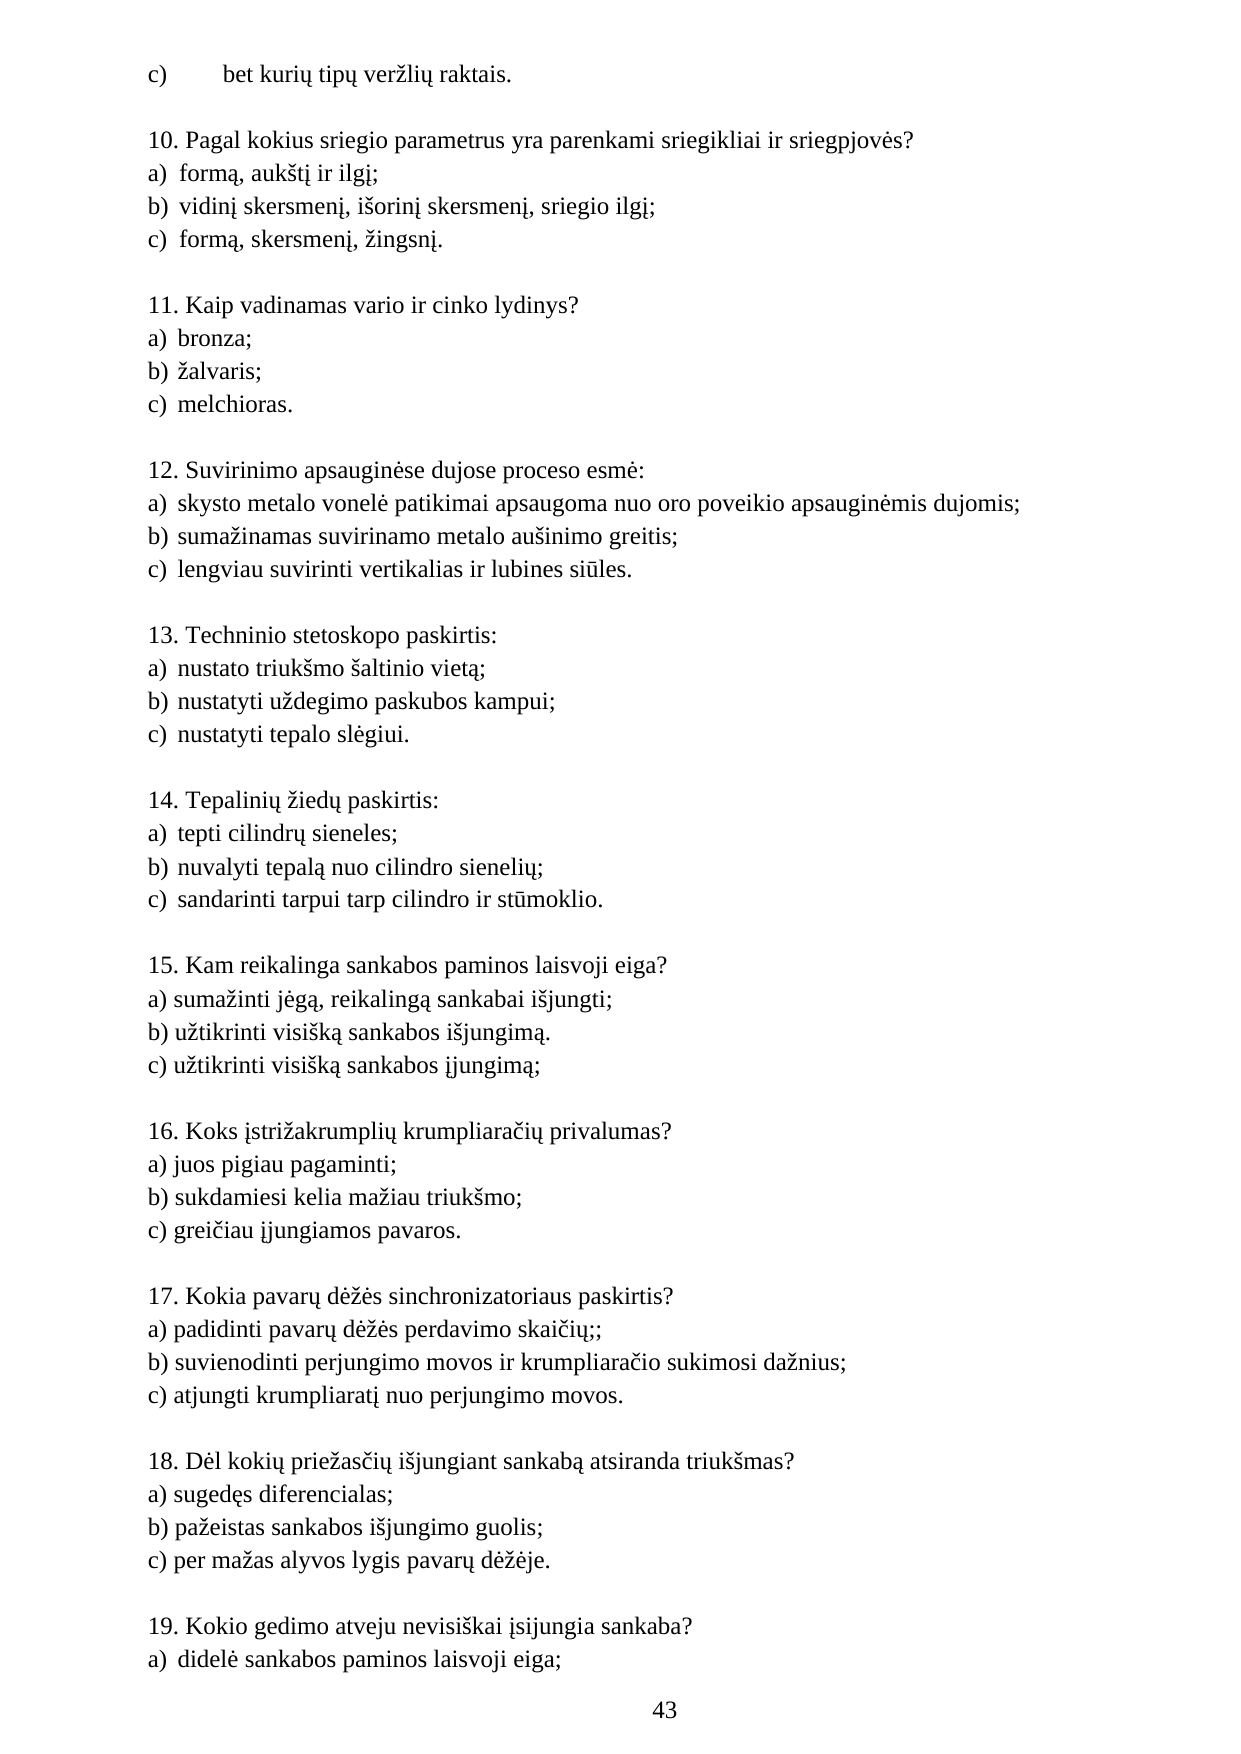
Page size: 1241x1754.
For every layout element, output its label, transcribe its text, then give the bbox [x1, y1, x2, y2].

text 19. Kokio gedimo atveju nevisiškai įsijungia sankaba? [148, 1611, 1181, 1640]
text c) per mažas alyvos lygis pavarų dėžėje. [148, 1545, 1181, 1574]
text 12. Suvirinimo apsauginėse dujose proceso esmė: [148, 455, 1181, 484]
list nuvalyti tepalą nuo cilindro sienelių; [148, 852, 1181, 880]
text a) juos pigiau pagaminti; [148, 1149, 1181, 1177]
list bronza; [148, 323, 1181, 352]
list didelė sankabos paminos laisvoji eiga; [148, 1644, 1181, 1673]
list melchioras. [148, 389, 1181, 418]
text 11. Kaip vadinamas vario ir cinko lydinys? [148, 290, 1181, 319]
list nustatyti tepalo slėgiui. [148, 719, 1181, 748]
list tepti cilindrų sieneles; [148, 818, 1181, 847]
text 17. Kokia pavarų dėžės sinchronizatoriaus paskirtis? [148, 1281, 1181, 1309]
text b) užtikrinti visišką sankabos išjungimą. [148, 1017, 1181, 1045]
list nustato triukšmo šaltinio vietą; [148, 653, 1181, 682]
text 14. Tepalinių žiedų paskirtis: [148, 786, 1181, 814]
text a) padidinti pavarų dėžės perdavimo skaičių;; [148, 1314, 1181, 1343]
list formą, skersmenį, žingsnį. [148, 224, 1181, 253]
list nustatyti uždegimo paskubos kampui; [148, 686, 1181, 715]
text 18. Dėl kokių priežasčių išjungiant sankabą atsiranda triukšmas? [148, 1446, 1181, 1475]
list lengviau suvirinti vertikalias ir lubines siūles. [148, 554, 1181, 583]
list žalvaris; [148, 356, 1181, 385]
text 10. Pagal kokius sriegio parametrus yra parenkami sriegikliai ir sriegpjovės? [148, 125, 1181, 154]
text 16. Koks įstrižakrumplių krumpliaračių privalumas? [148, 1116, 1181, 1144]
list sandarinti tarpui tarp cilindro ir stūmoklio. [148, 884, 1181, 913]
list vidinį skersmenį, išorinį skersmenį, sriegio ilgį; [148, 191, 1181, 220]
text c) greičiau įjungiamos pavaros. [148, 1215, 1181, 1243]
text b) suvienodinti perjungimo movos ir krumpliaračio sukimosi dažnius; [148, 1347, 1181, 1376]
list skysto metalo vonelė patikimai apsaugoma nuo oro poveikio apsauginėmis dujomis; [148, 488, 1181, 517]
text a) sugedęs diferencialas; [148, 1479, 1181, 1508]
text b) sukdamiesi kelia mažiau triukšmo; [148, 1182, 1181, 1211]
text 15. Kam reikalinga sankabos paminos laisvoji eiga? [148, 951, 1181, 979]
list formą, aukštį ir ilgį; [148, 158, 1181, 187]
text c) atjungti krumpliaratį nuo perjungimo movos. [148, 1380, 1181, 1409]
text c) užtikrinti visišką sankabos įjungimą; [148, 1050, 1181, 1078]
list bet kurių tipų veržlių raktais. [148, 59, 1181, 88]
text 13. Techninio stetoskopo paskirtis: [148, 620, 1181, 649]
text a) sumažinti jėgą, reikalingą sankabai išjungti; [148, 984, 1181, 1012]
list sumažinamas suvirinamo metalo aušinimo greitis; [148, 521, 1181, 550]
text b) pažeistas sankabos išjungimo guolis; [148, 1512, 1181, 1541]
